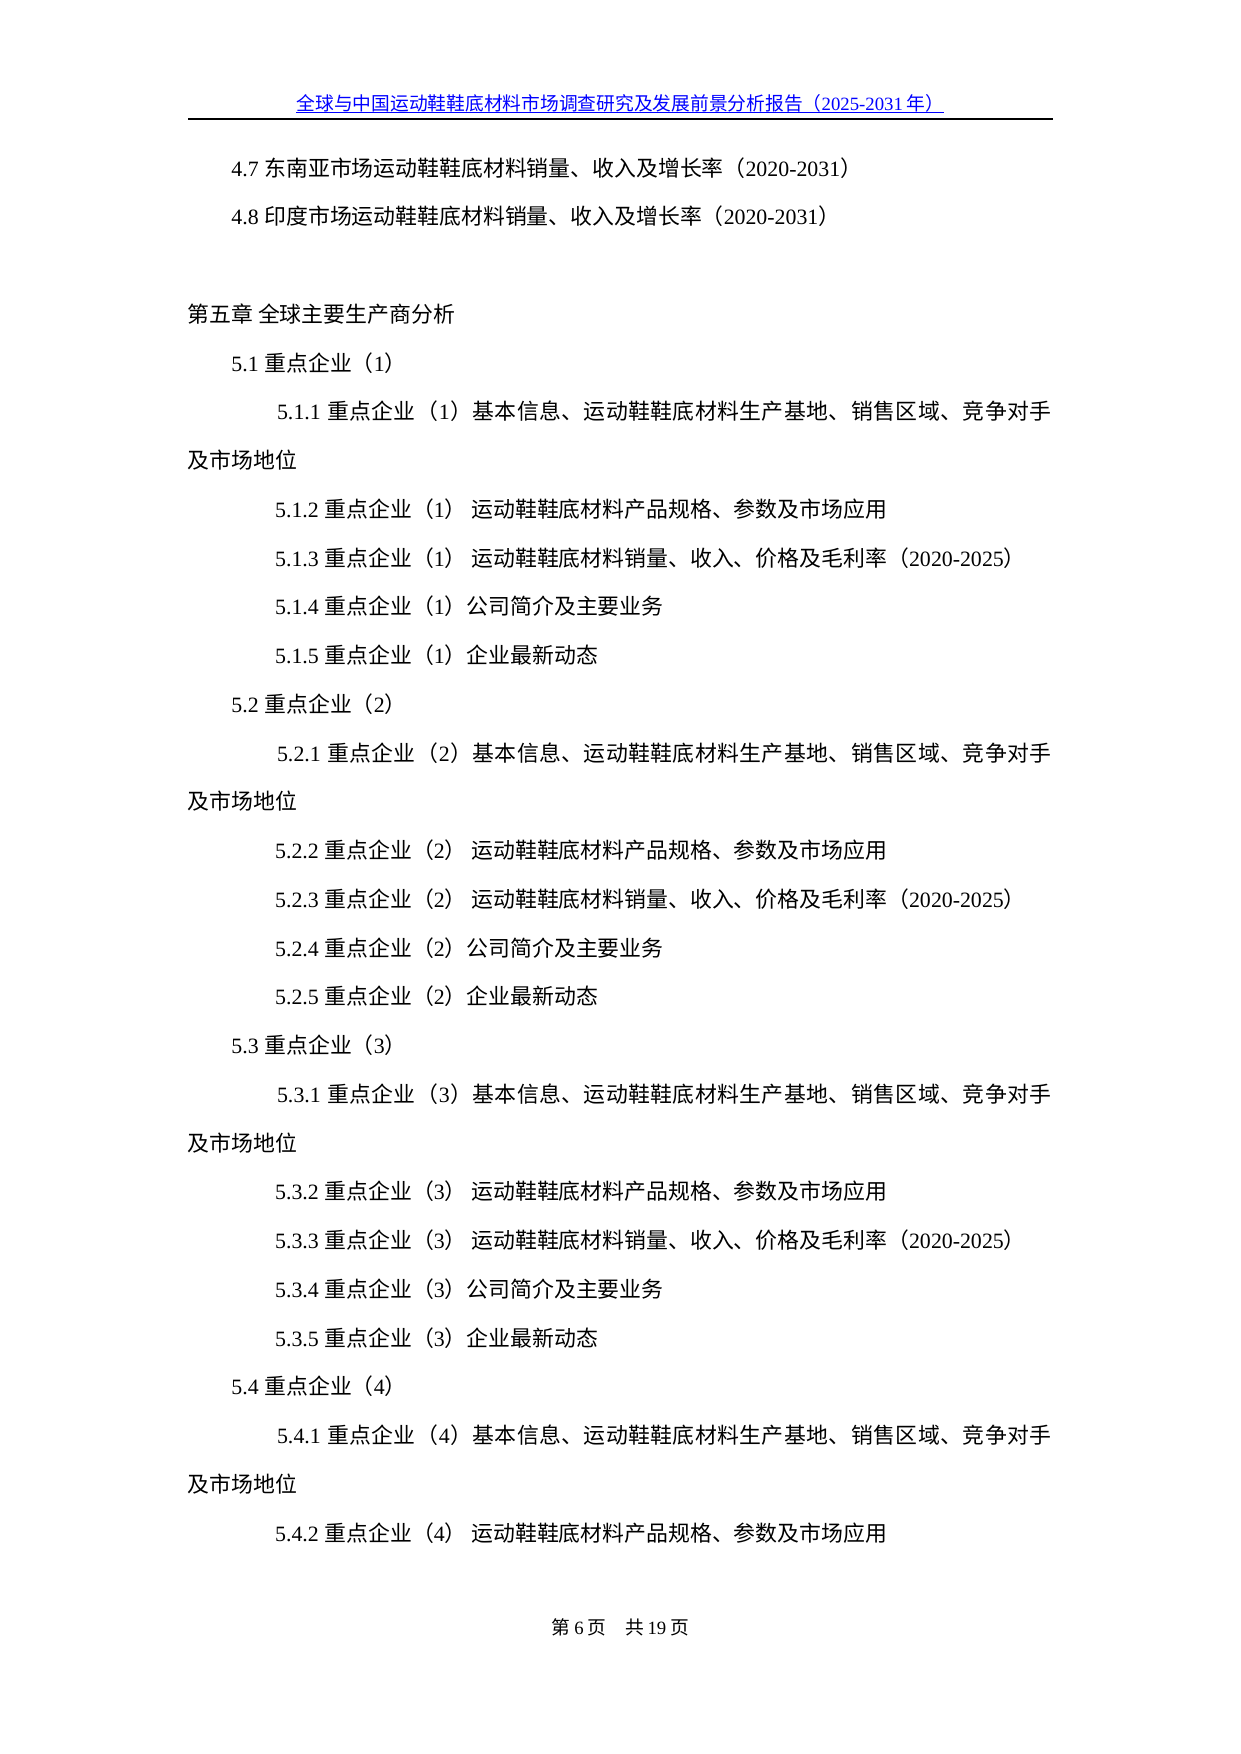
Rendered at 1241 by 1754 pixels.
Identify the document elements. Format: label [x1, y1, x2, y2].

text [187, 150, 1053, 1548]
